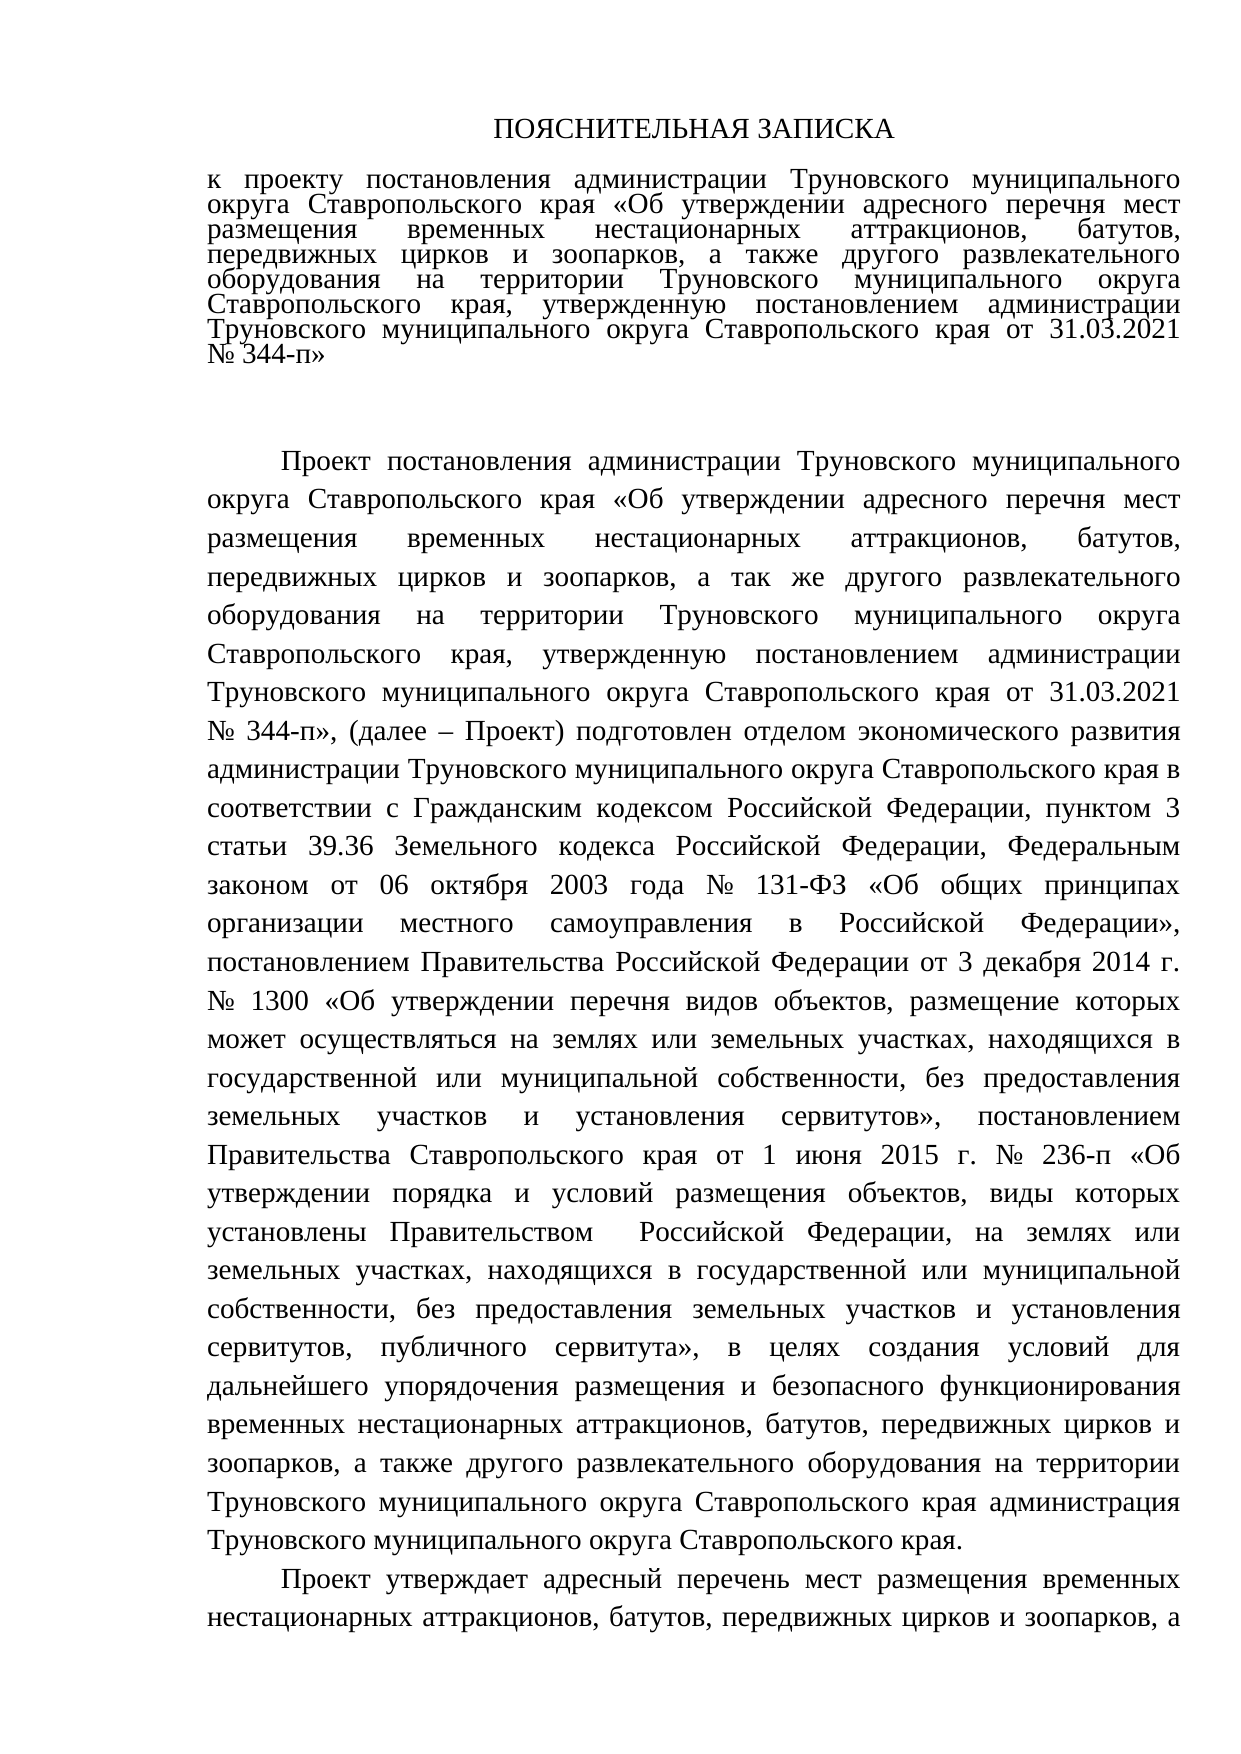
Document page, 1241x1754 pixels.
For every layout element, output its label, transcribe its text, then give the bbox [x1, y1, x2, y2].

text к проекту постановления администрации Труновского муниципального округа Ставропольского края «Об утверждении адресного перечня мест размещения временных нестационарных аттракционов, батутов, передвижных цирков и зоопарков, а также другого развлекательного оборудования на территории Труновского муниципального округа Ставропольского края, утвержденную постановлением администрации Труновского муниципального округа Ставропольского края от 31.03.2021 № 344-п» [207, 168, 1181, 368]
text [207, 1561, 1181, 1633]
text ПОЯСНИТЕЛЬНАЯ ЗАПИСКА [207, 118, 1181, 143]
text Проект постановления администрации Труновского муниципального округа Ставропольского края «Об утверждении адресного перечня мест размещения временных нестационарных аттракционов, батутов, передвижных цирков и зоопарков, а так же другого развлекательного оборудования на территории Труновского муниципального округа Ставропольского края, утвержденную постановлением администрации Труновского муниципального округа Ставропольского края от 31.03.2021 № 344-п», (далее – Проект) подготовлен отделом экономического развития администрации Труновского муниципального округа Ставропольского края в соответствии с Гражданским кодексом Российской Федерации, пунктом 3 статьи 39.36 Земельного кодекса Российской Федерации, Федеральным законом от 06 октября 2003 года № 131-ФЗ «Об общих принципах организации местного самоуправления в Российской Федерации», постановлением Правительства Российской Федерации от 3 декабря 2014 г. № 1300 «Об утверждении перечня видов объектов, размещение которых может осуществляться на землях или земельных участках, находящихся в государственной или муниципальной собственности, без предоставления земельных участков и установления сервитутов», постановлением Правительства Ставропольского края от 1 июня 2015 г. № 236-п «Об утверждении порядка и условий размещения объектов, виды которых установлены Правительством Российской Федерации, на землях или земельных участках, находящихся в государственной или муниципальной собственности, без предоставления земельных участков и установления сервитутов, публичного сервитута», в целях создания условий для дальнейшего упорядочения размещения и безопасного функционирования временных нестационарных аттракционов, батутов, передвижных цирков и зоопарков, а также другого развлекательного оборудования на территории Труновского муниципального округа Ставропольского края администрация Труновского муниципального округа Ставропольского края. [207, 443, 1181, 1556]
